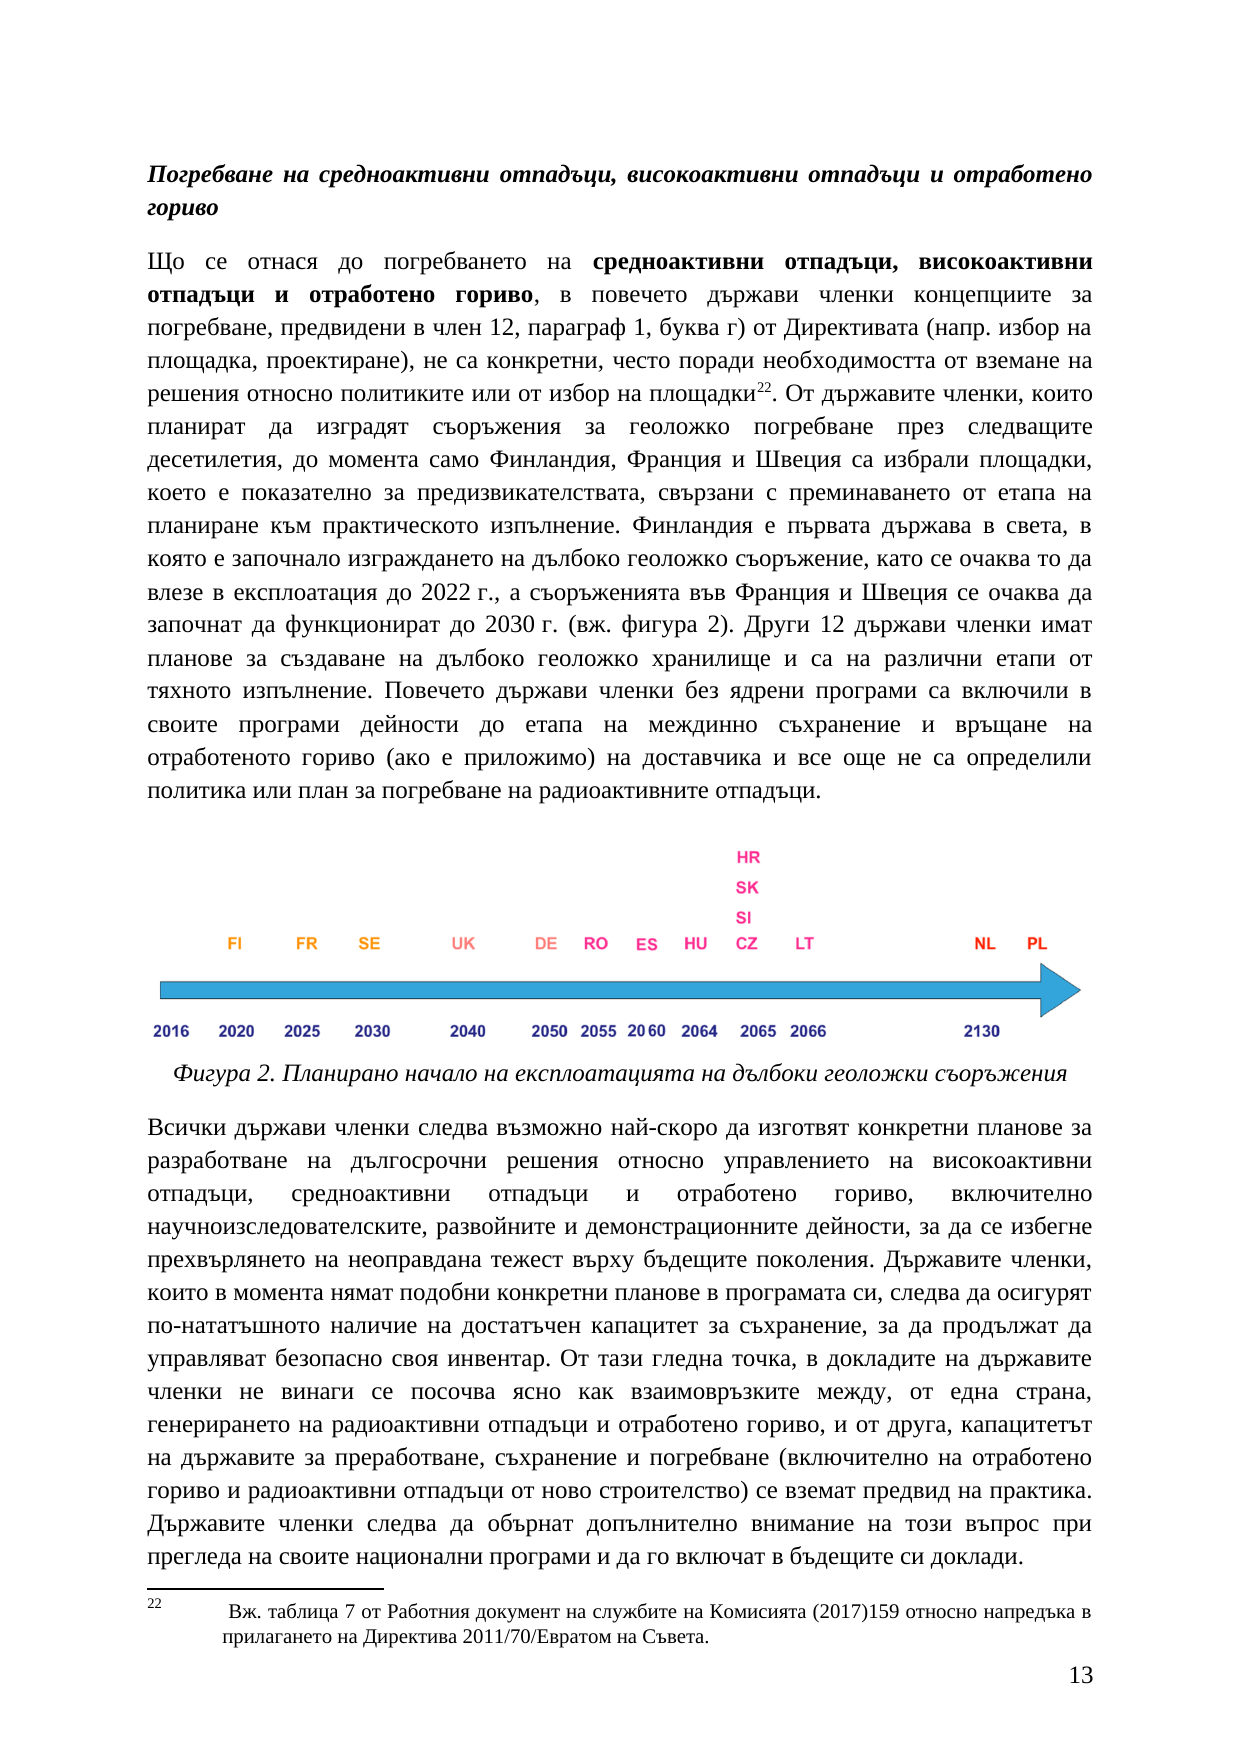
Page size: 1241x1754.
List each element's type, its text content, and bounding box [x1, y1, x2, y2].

text Погребване на средноактивни отпадъци, високоактивни отпадъци и отработено гориво [147, 159, 1093, 221]
text Що се отнася до погребването на средноактивни отпадъци, високоактивни отпадъци и отработено гориво, в повечето държави членки концепциите за погребване, предвидени в член 12, параграф 1, буква г) от Директивата (напр. избор на площадка, проектиране), не са конкретни, често поради необходимостта от вземане на решения относно политиките или от избор на площадки. От държавите членки, които планират да изградят съоръжения за геоложко погребване през следващите десетилетия, до момента само Финландия, Франция и Швеция са избрали площадки, което е показателно за предизвикателствата, свързани с преминаването от етапа на планиране към практическото изпълнение. Финландия е първата държава в света, в която е започнало изграждането на дълбоко геоложко съоръжение, като се очаква то да влезе в експлоатация до 2022 г., а съоръженията във Франция и Швеция се очаква да започнат да функционират до 2030 г. (вж. фигура 2). Други 12 държави членки имат планове за създаване на дълбоко геоложко хранилище и са на различни етапи от тяхното изпълнение. Повечето държави членки без ядрени програми са включили в своите програми дейности до етапа на междинно съхранение и връщане на отработеното гориво (ако е приложимо) на доставчика и все още не са определили политика или план за погребване на радиоактивните отпадъци. [147, 246, 1093, 803]
text Всички държави членки следва възможно най-скоро да изготвят конкретни планове за разработване на дългосрочни решения относно управлението на високоактивни отпадъци, средноактивни отпадъци и отработено гориво, включително научноизследователските, развойните и демонстрационните дейности, за да се избегне прехвърлянето на неоправдана тежест върху бъдещите поколения. Държавите членки, които в момента нямат подобни конкретни планове в програмата си, следва да осигурят по-нататъшното наличие на достатъчен капацитет за съхранение, за да продължат да управляват безопасно своя инвентар. От тази гледна точка, в докладите на държавите членки не винаги се посочва ясно как взаимовръзките между, от една страна, генерирането на радиоактивни отпадъци и отработено гориво, и от друга, капацитетът на държавите за преработване, съхранение и погребване (включително на отработено гориво и радиоактивни отпадъци от ново строителство) се вземат предвид на практика. Държавите членки следва да обърнат допълнително внимание на този въпрос при прегледа на своите национални програми и да го включат в бъдещите си доклади. [147, 1112, 1093, 1570]
picture [148, 828, 1092, 1054]
